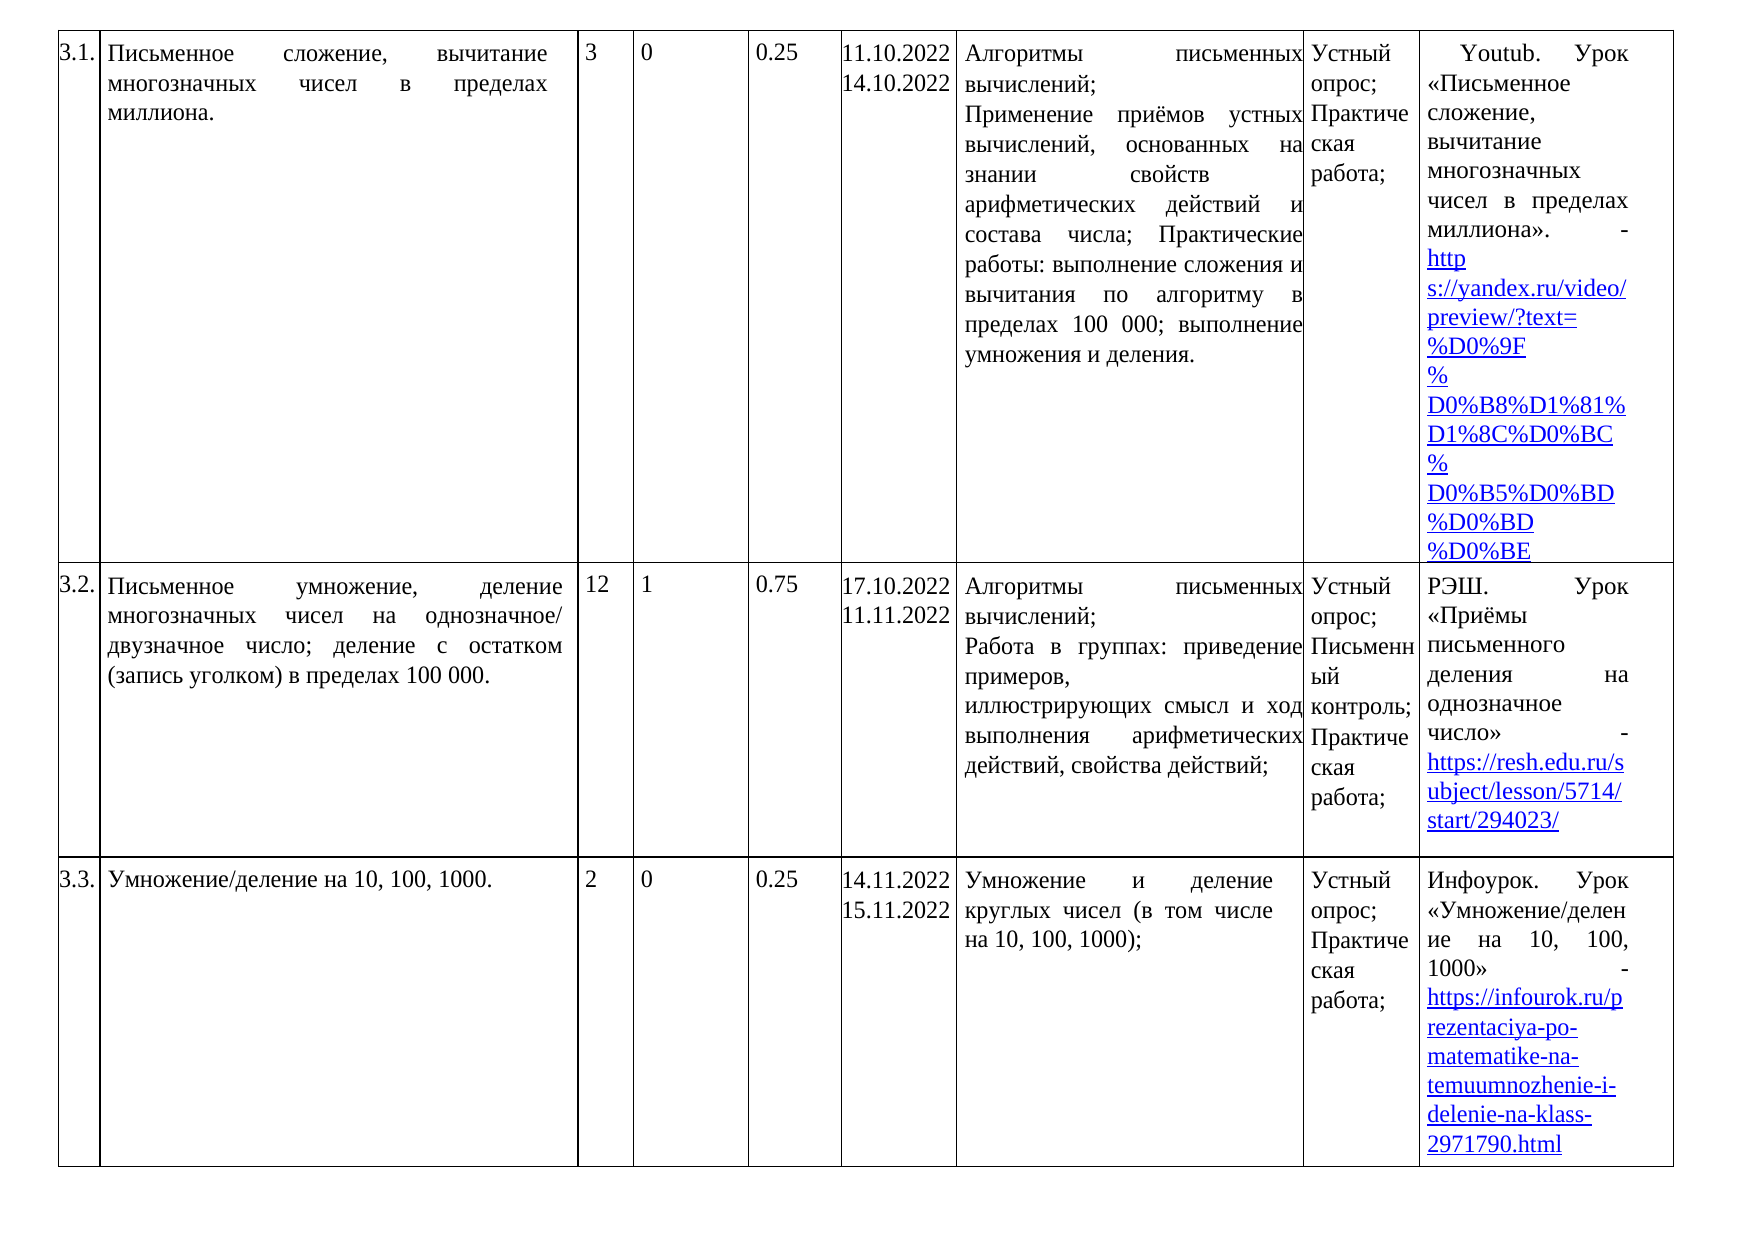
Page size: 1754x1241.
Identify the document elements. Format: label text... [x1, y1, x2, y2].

table_cell Умножение и деление круглых чисел (в том числе на 10, 100, 1000); [957, 858, 1303, 1166]
table_cell Устный опрос; Письменный контроль; Практическая работа; [1304, 563, 1419, 856]
table_cell 0.75 [749, 563, 841, 856]
table_cell 3 [579, 31, 633, 562]
table_cell Устный опрос; Практическая работа; [1304, 858, 1419, 1166]
table_cell 12 [579, 563, 633, 856]
table_cell 3.3. [59, 858, 99, 1166]
table_cell Алгоритмы письменных вычислений; Работа в группах: приведение примеров, иллюстрирующих смысл и ход выполнения арифметических действий, свойства действий; [957, 563, 1303, 856]
table_cell 3.2. [59, 563, 99, 856]
table_cell Youtub. Урок «Письменное сложение, вычитание многозначных чисел в пределах миллиона». - https://yandex.ru/video/preview/?text=%D0%9F%D0%B8%D1%81%D1%8C%D0%BC%D0%B5%D0%BD%D0%BD%D0%BE%D0%B5%20%D1%81%D0%BB%D0%BE%D0%B6%D0%B5%D0%BD%D0%B8%D0%B5%20%D0%BC%D0%BD%D0%BE%D0%B3%D0%BE%D0%B7%D0%BD%D0%B0%D1%87%D0%BD%D1%8B%D1%85%20%D1%87%D0%B8%D1%81%D0%B5%D0%BB%20%D0%B2%20%D0%BF%D1%80%D0%B5%D0%B4%D0%B5%D0%BB%D0%B0%D1%85%20%D0%BC%D0%B8%D0%BB%D0%BB%D0%B8%D0%BE%D0%BD%D0%B0.&path=yandex_search&parent-reqid=1654316694028069-7704845438805616577-vla1-2630-vla-l7-balancer-8080-BAL-5894&from_type=vast&filmId=17695325451371893464 [1420, 31, 1673, 562]
table_cell 3.1. [59, 31, 99, 562]
table_cell Письменное сложение, вычитание многозначных чисел в пределах миллиона. [101, 31, 577, 562]
table_cell Умножение/деление на 10, 100, 1000. [101, 858, 577, 1166]
table_cell Устный опрос; Практическая работа; [1304, 31, 1419, 562]
table_cell Инфоурок. Урок «Умножение/деление на 10, 100, 1000» - https://infourok.ru/prezentaciya-po-matematike-na-temuumnozhenie-i-delenie-na-klass-2971790.html [1420, 858, 1673, 1166]
table_cell 1 [634, 563, 748, 856]
table_cell 17.10.2022 11.11.2022 [842, 563, 956, 856]
table_cell 0.25 [749, 858, 841, 1166]
table_cell Письменное умножение, деление многозначных чисел на однозначное/ двузначное число; деление с остатком (запись уголком) в пределах 100 000. [101, 563, 577, 856]
table_cell 0 [634, 31, 748, 562]
table_cell РЭШ. Урок «Приёмы письменного деления на однозначное число» - https://resh.edu.ru/subject/lesson/5714/start/294023/ [1420, 563, 1673, 856]
table_cell 0 [634, 858, 748, 1166]
table_cell Алгоритмы письменных вычислений; Применение приёмов устных вычислений, основанных на знании свойств арифметических действий и состава числа; Практические работы: выполнение сложения и вычитания по алгоритму в пределах 100 000; выполнение умножения и деления. [957, 31, 1303, 562]
table_cell 2 [579, 858, 633, 1166]
table_cell 14.11.2022 15.11.2022 [842, 858, 956, 1166]
table_cell 11.10.2022 14.10.2022 [842, 31, 956, 562]
table_cell 0.25 [749, 31, 841, 562]
